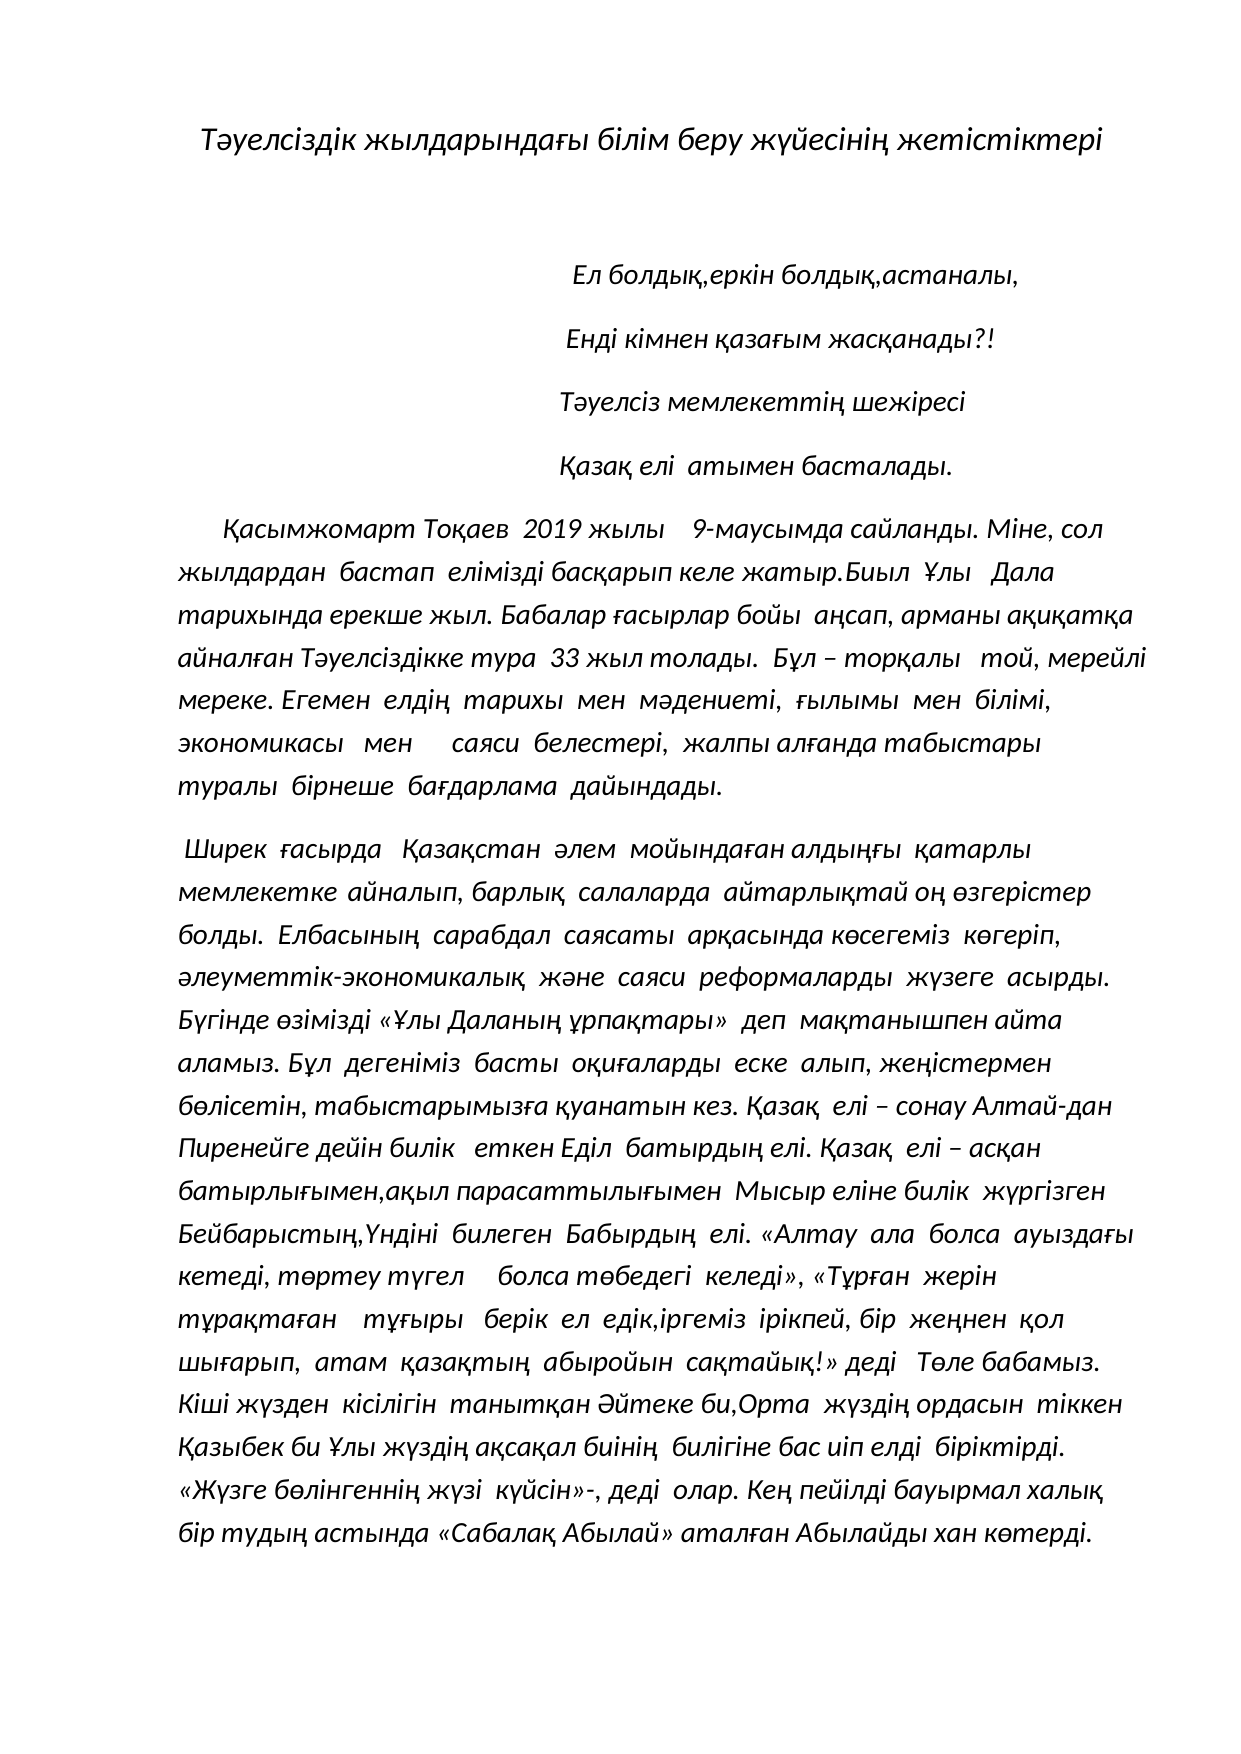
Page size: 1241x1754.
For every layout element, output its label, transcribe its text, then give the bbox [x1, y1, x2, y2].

text Енді кімнен қазағым жасқанады?! [177, 320, 1152, 356]
text Тәуелсіздік жылдарындағы білім беру жүйесінің жетістіктері [177, 118, 1152, 159]
text Ел болдық,еркін болдық,астаналы, [177, 256, 1152, 292]
text Тәуелсіз мемлекеттің шежіресі [177, 383, 1152, 419]
text Ширек ғасырда Қазақстан әлем мойындаған алдыңғы қатарлы мемлекетке айналып, барлық салаларда айтарлықтай оң өзгерістер болды. Елбасының сарабдал саясаты арқасында көсегеміз көгеріп, әлеуметтік-экономикалық және саяси реформаларды жүзеге асырды. Бүгінде өзімізді «Ұлы Даланың ұрпақтары» деп мақтанышпен айта аламыз. Бұл дегеніміз басты оқиғаларды еске алып, жеңістермен бөлісетін, табыстарымызға қуанатын кез. Қазақ елі – сонау Алтай-дан Пиренейге дейін билік еткен Еділ батырдың елі. Қазақ елі – асқан батырлығымен,ақыл парасаттылығымен Мысыр еліне билік жүргізген Бейбарыстың,Үндіні билеген Бабырдың елі. «Алтау ала болса ауыздағы кетеді, төртеу түгел болса төбедегі келеді», «Тұрған жерін тұрақтаған тұғыры берік ел едік,іргеміз ірікпей, бір жеңнен қол шығарып, атам қазақтың абыройын сақтайық!» деді Төле бабамыз. Кіші жүзден кісілігін танытқан Әйтеке би,Орта жүздің ордасын тіккен Қазыбек би Ұлы жүздің ақсақал биінің билігіне бас иіп елді біріктірді. «Жүзге бөлінгеннің жүзі күйсін»-, деді олар. Кең пейілді бауырмал халық бір тудың астында «Сабалақ Абылай» аталған Абылайды хан көтерді. [177, 830, 1152, 1549]
text Қазақ елі атымен басталады. [177, 447, 1152, 483]
text Қасымжомарт Тоқаев 2019 жылы 9-маусымда сайланды. Міне, сол жылдардан бастап елімізді басқарып келе жатыр.Биыл Ұлы Дала тарихында ерекше жыл. Бабалар ғасырлар бойы аңсап, арманы ақиқатқа айналған Тәуелсіздікке тура 33 жыл толады. Бұл – торқалы той, мерейлі мереке. Егемен елдің тарихы мен мәдениеті, ғылымы мен білімі, экономикасы мен саяси белестері, жалпы алғанда табыстары туралы бірнеше бағдарлама дайындады. [177, 511, 1152, 802]
